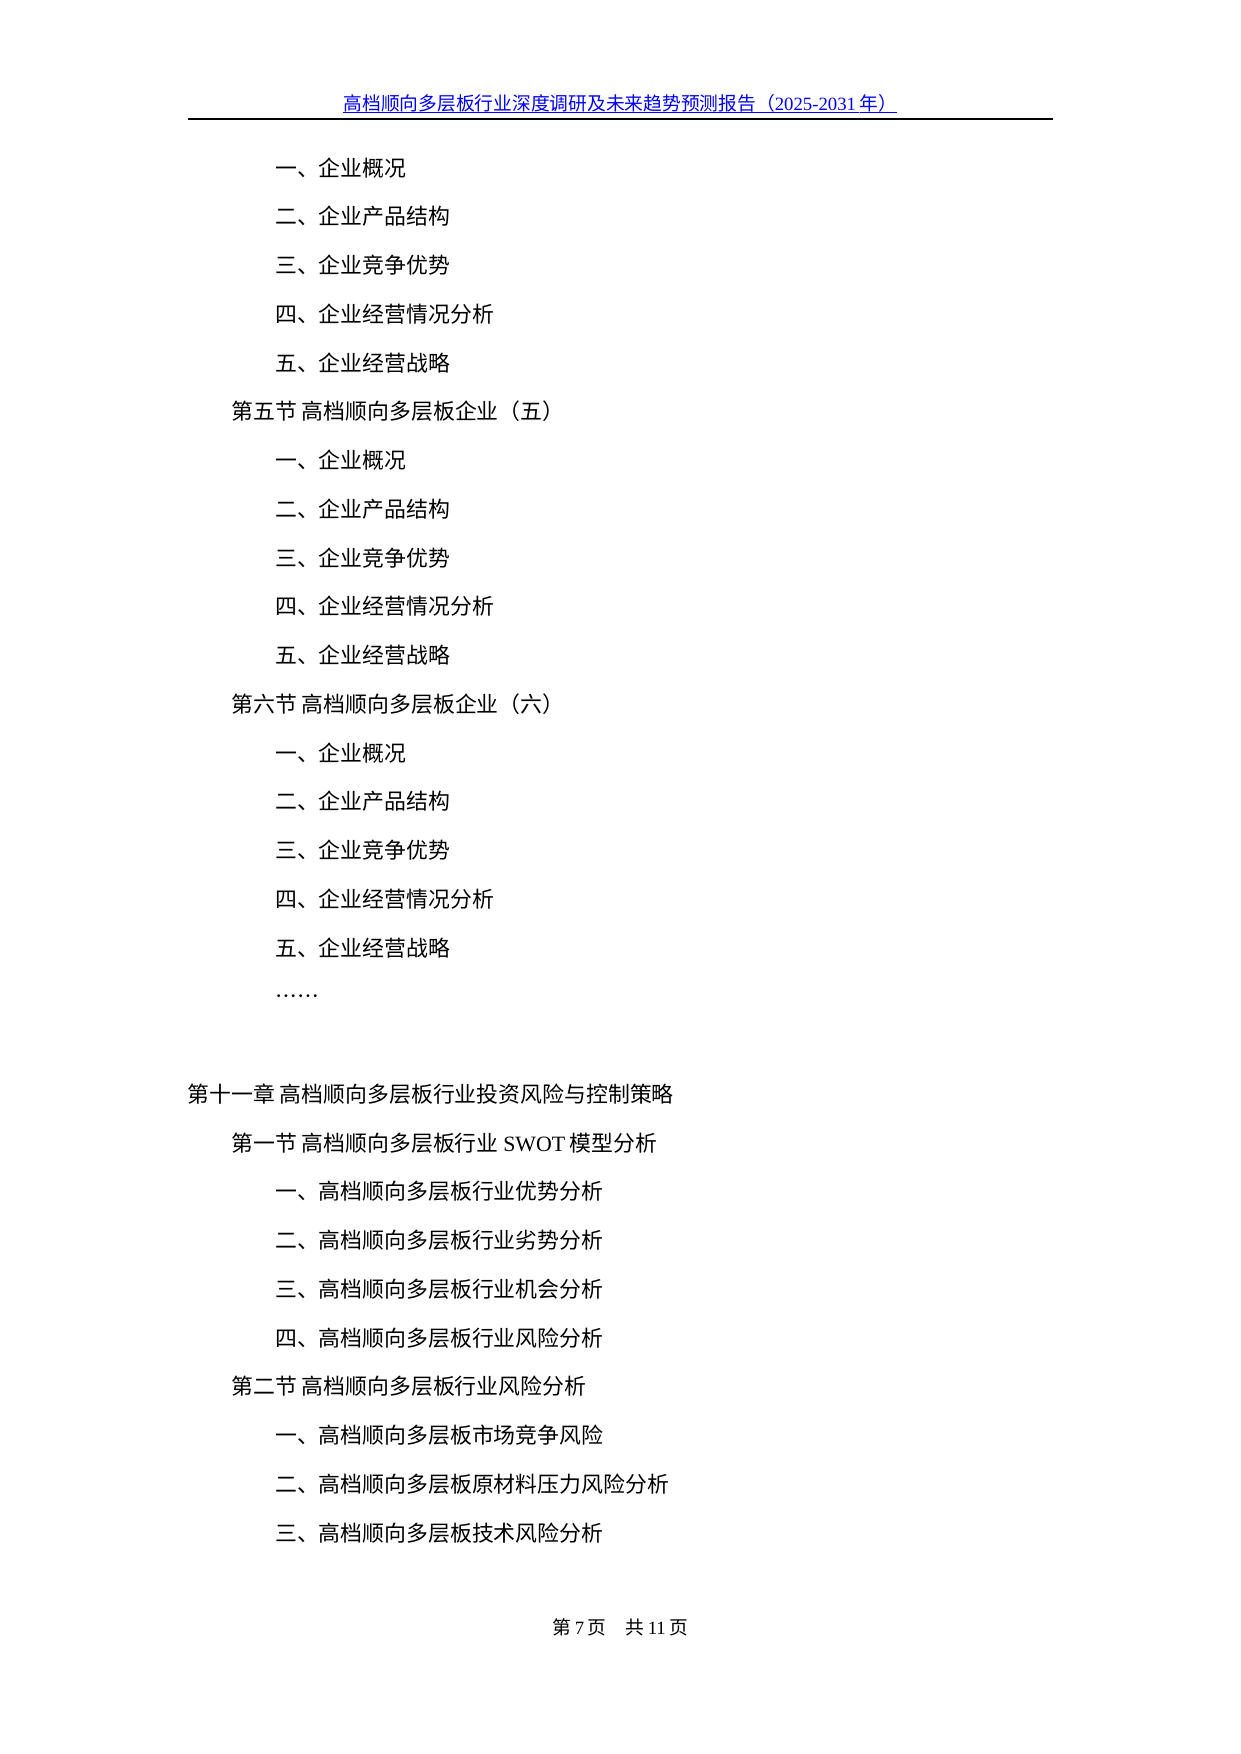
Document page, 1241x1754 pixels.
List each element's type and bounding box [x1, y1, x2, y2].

text [187, 150, 1053, 1548]
